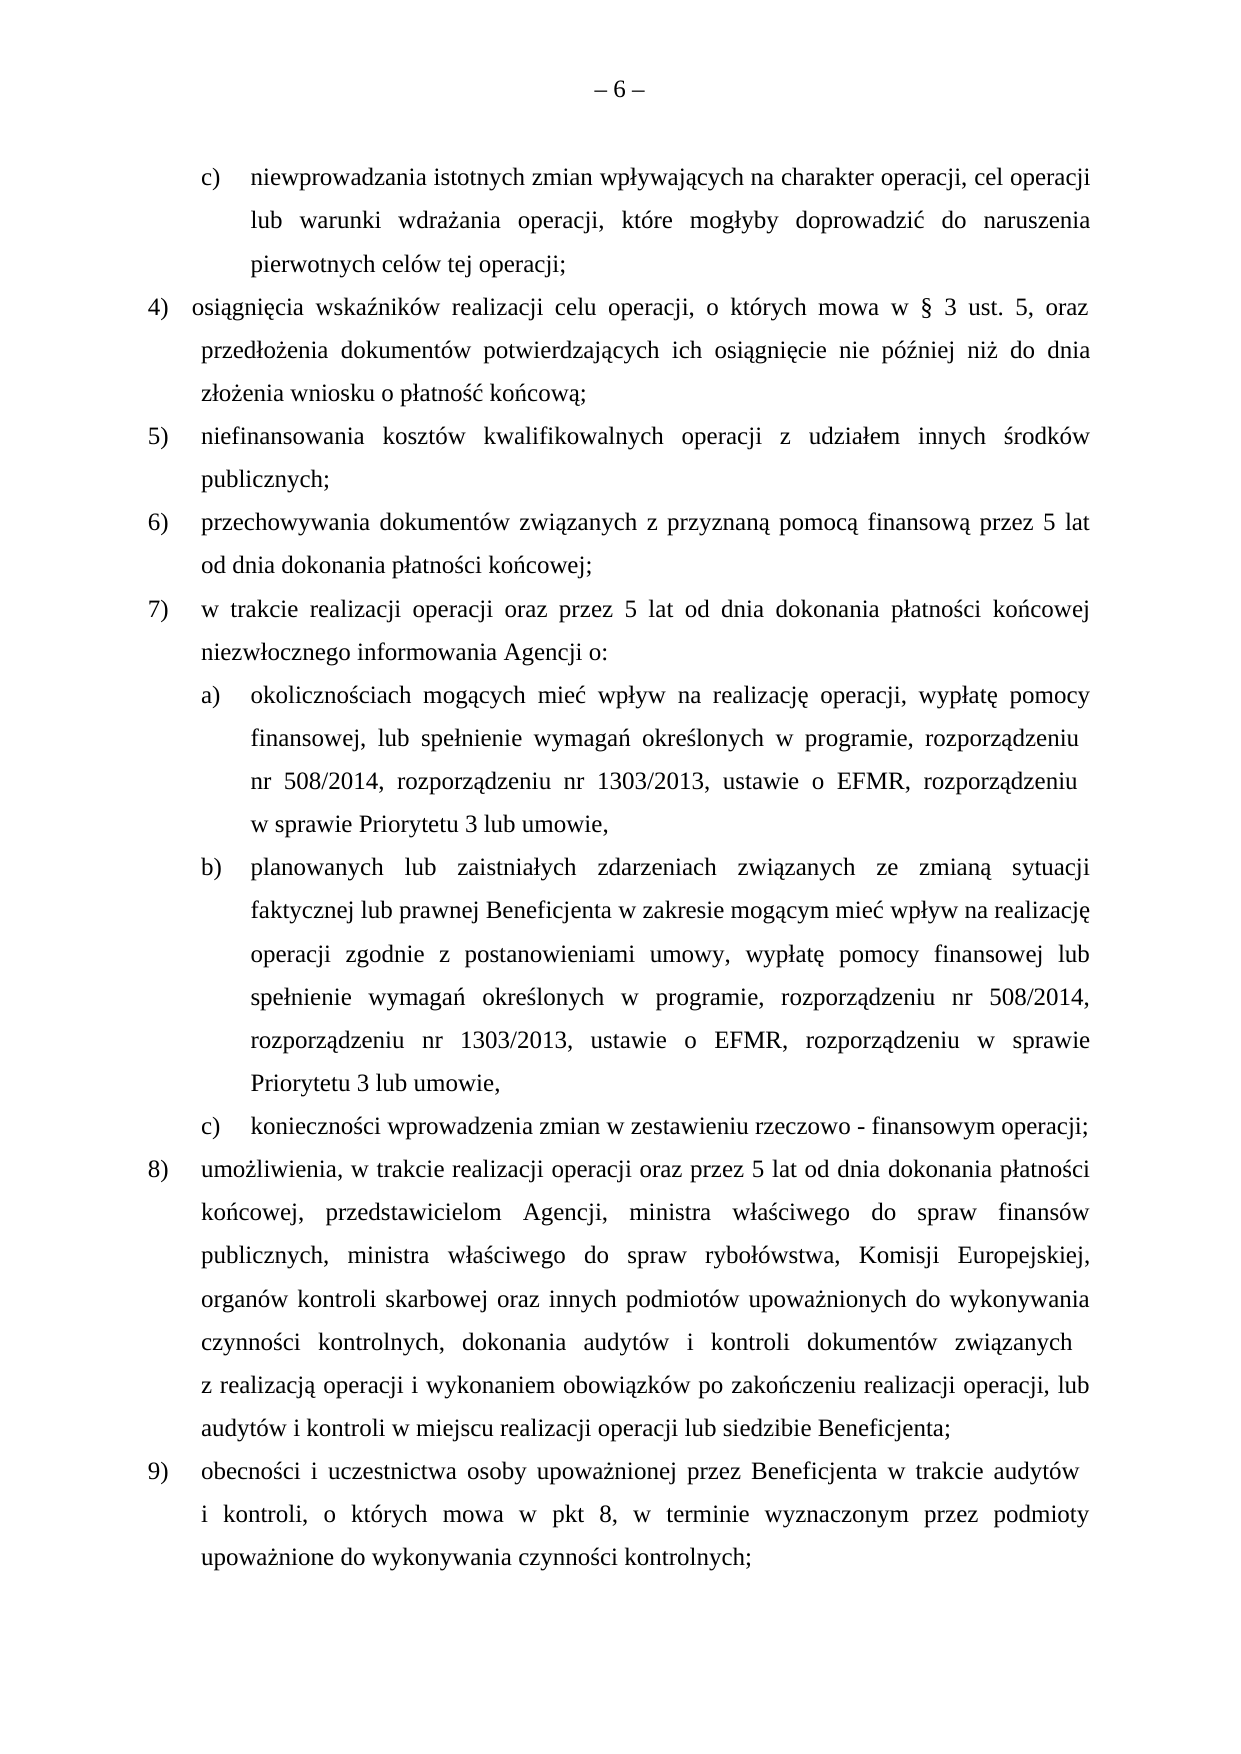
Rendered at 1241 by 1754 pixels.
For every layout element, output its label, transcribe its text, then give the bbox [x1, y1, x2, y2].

text b) planowanych lub zaistniałych zdarzeniach związanych ze zmianą sytuacji faktycznej lub prawnej Beneficjenta w zakresie mogącym mieć wpływ na realizację operacji zgodnie z postanowieniami umowy, wypłatę pomocy finansowej lub spełnienie wymagań określonych w programie, rozporządzeniu nr 508/2014, rozporządzeniu nr 1303/2013, ustawie o EFMR, rozporządzeniu w sprawie Priorytetu 3 lub umowie, [201, 852, 1091, 1097]
text 5) niefinansowania kosztów kwalifikowalnych operacji z udziałem innych środków publicznych; [148, 421, 1091, 493]
text 4) osiągnięcia wskaźników realizacji celu operacji, o których mowa w § 3 ust. 5, oraz przedłożenia dokumentów potwierdzających ich osiągnięcie nie później niż do dnia złożenia wniosku o płatność końcową; [148, 292, 1091, 407]
text 6) przechowywania dokumentów związanych z przyznaną pomocą finansową przez 5 lat od dnia dokonania płatności końcowej; [148, 507, 1091, 579]
text c) konieczności wprowadzenia zmian w zestawieniu rzeczowo - finansowym operacji; [201, 1111, 1091, 1140]
text a) okolicznościach mogących mieć wpływ na realizację operacji, wypłatę pomocy finansowej, lub spełnienie wymagań określonych w programie, rozporządzeniu nr 508/2014, rozporządzeniu nr 1303/2013, ustawie o EFMR, rozporządzeniu w sprawie Priorytetu 3 lub umowie, [201, 680, 1091, 838]
text c) niewprowadzania istotnych zmian wpływających na charakter operacji, cel operacji lub warunki wdrażania operacji, które mogłyby doprowadzić do naruszenia pierwotnych celów tej operacji; [201, 162, 1091, 277]
text 9) obecności i uczestnictwa osoby upoważnionej przez Beneficjenta w trakcie audytów i kontroli, o których mowa w pkt 8, w terminie wyznaczonym przez podmioty upoważnione do wykonywania czynności kontrolnych; [148, 1456, 1091, 1571]
text 8) umożliwienia, w trakcie realizacji operacji oraz przez 5 lat od dnia dokonania płatności końcowej, przedstawicielom Agencji, ministra właściwego do spraw finansów publicznych, ministra właściwego do spraw rybołówstwa, Komisji Europejskiej, organów kontroli skarbowej oraz innych podmiotów upoważnionych do wykonywania czynności kontrolnych, dokonania audytów i kontroli dokumentów związanych z realizacją operacji i wykonaniem obowiązków po zakończeniu realizacji operacji, lub audytów i kontroli w miejscu realizacji operacji lub siedzibie Beneficjenta; [148, 1154, 1091, 1442]
text 7) w trakcie realizacji operacji oraz przez 5 lat od dnia dokonania płatności końcowej niezwłocznego informowania Agencji o: [148, 594, 1091, 666]
